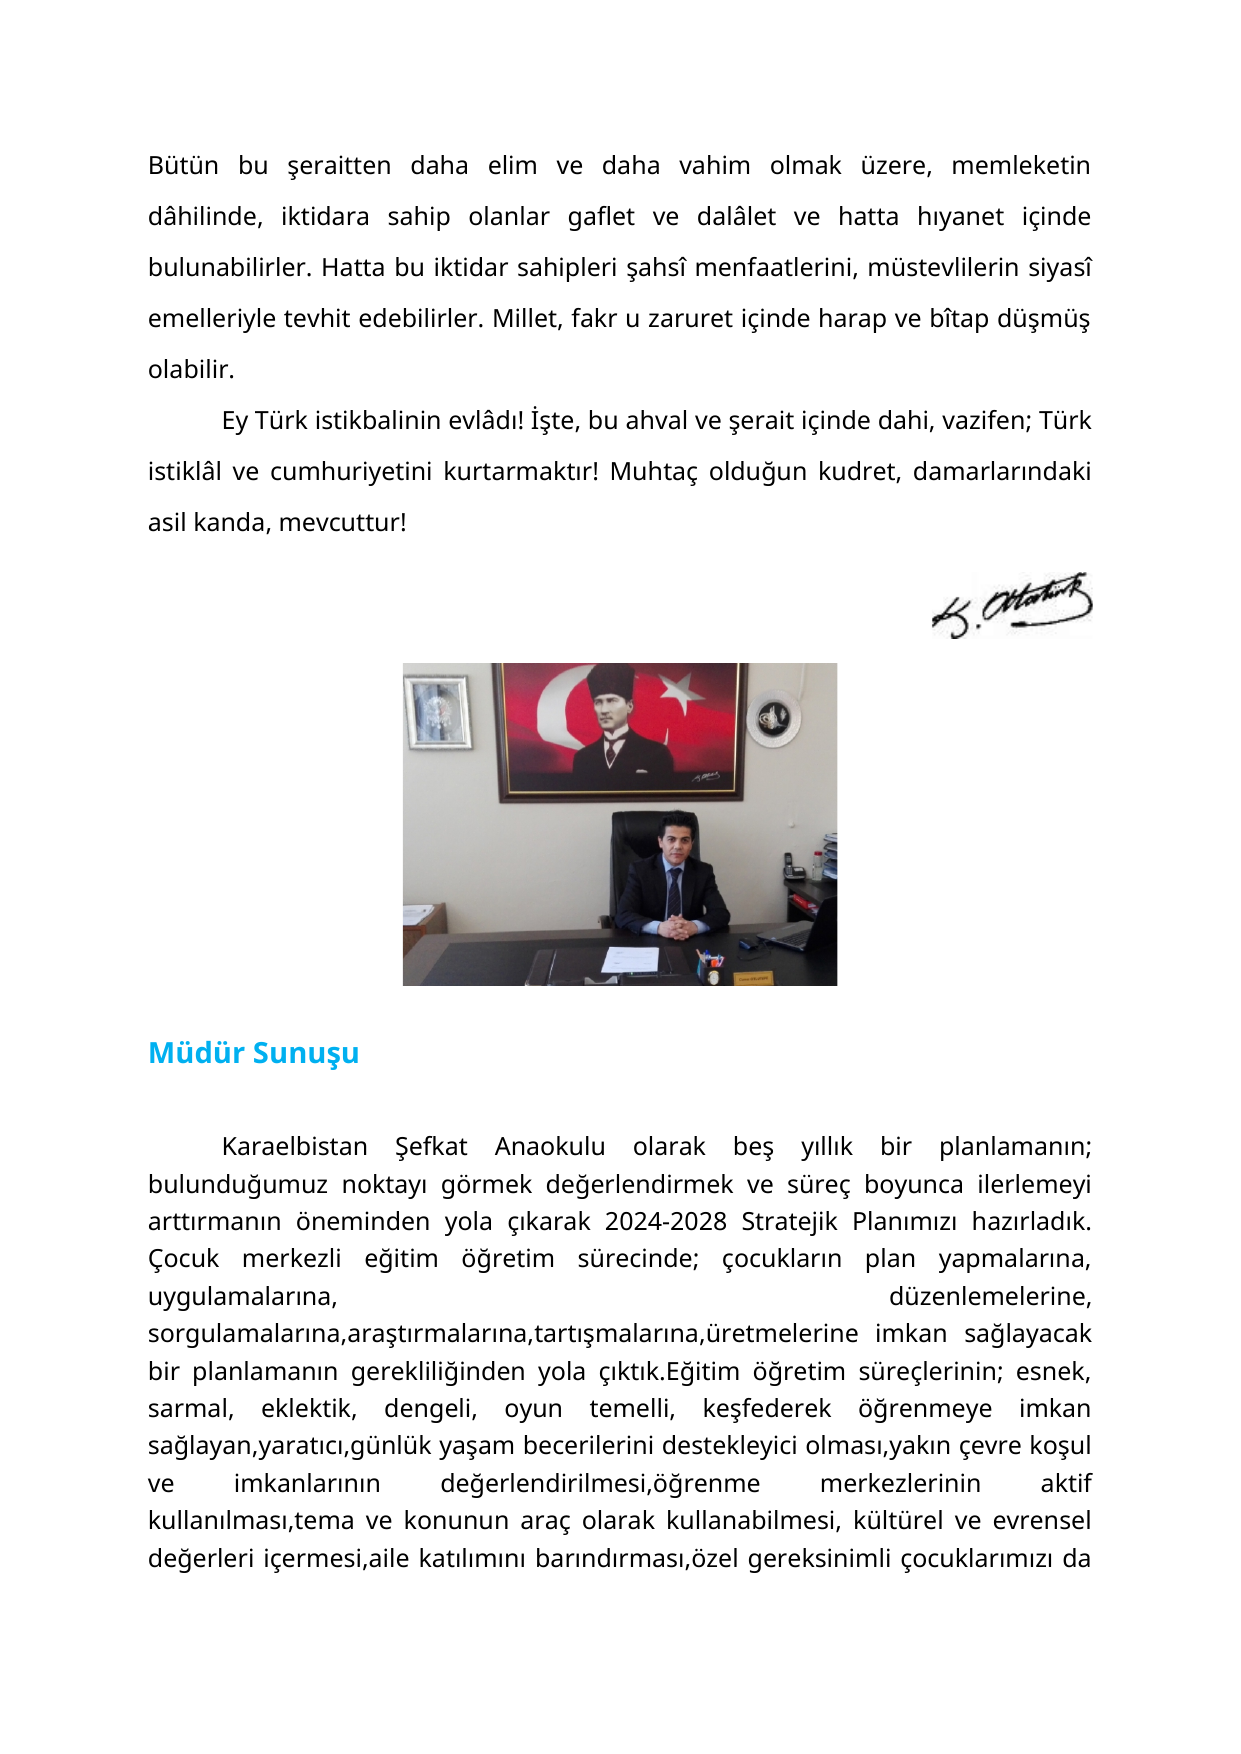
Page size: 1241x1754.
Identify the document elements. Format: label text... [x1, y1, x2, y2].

picture [931, 572, 1093, 639]
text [148, 1129, 1093, 1574]
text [148, 148, 1093, 386]
picture [402, 663, 838, 986]
text Ey Türk istikbalinin evlâdı! İşte, bu ahval ve şerait içinde dahi, vazifen; Türk istiklâl ve cumhuriyetini kurtarmaktır! Muhtaç olduğun kudret, damarlarındaki asil kanda, mevcuttur! [148, 403, 1093, 539]
subtitle Müdür Sunuşu [148, 1032, 1093, 1072]
